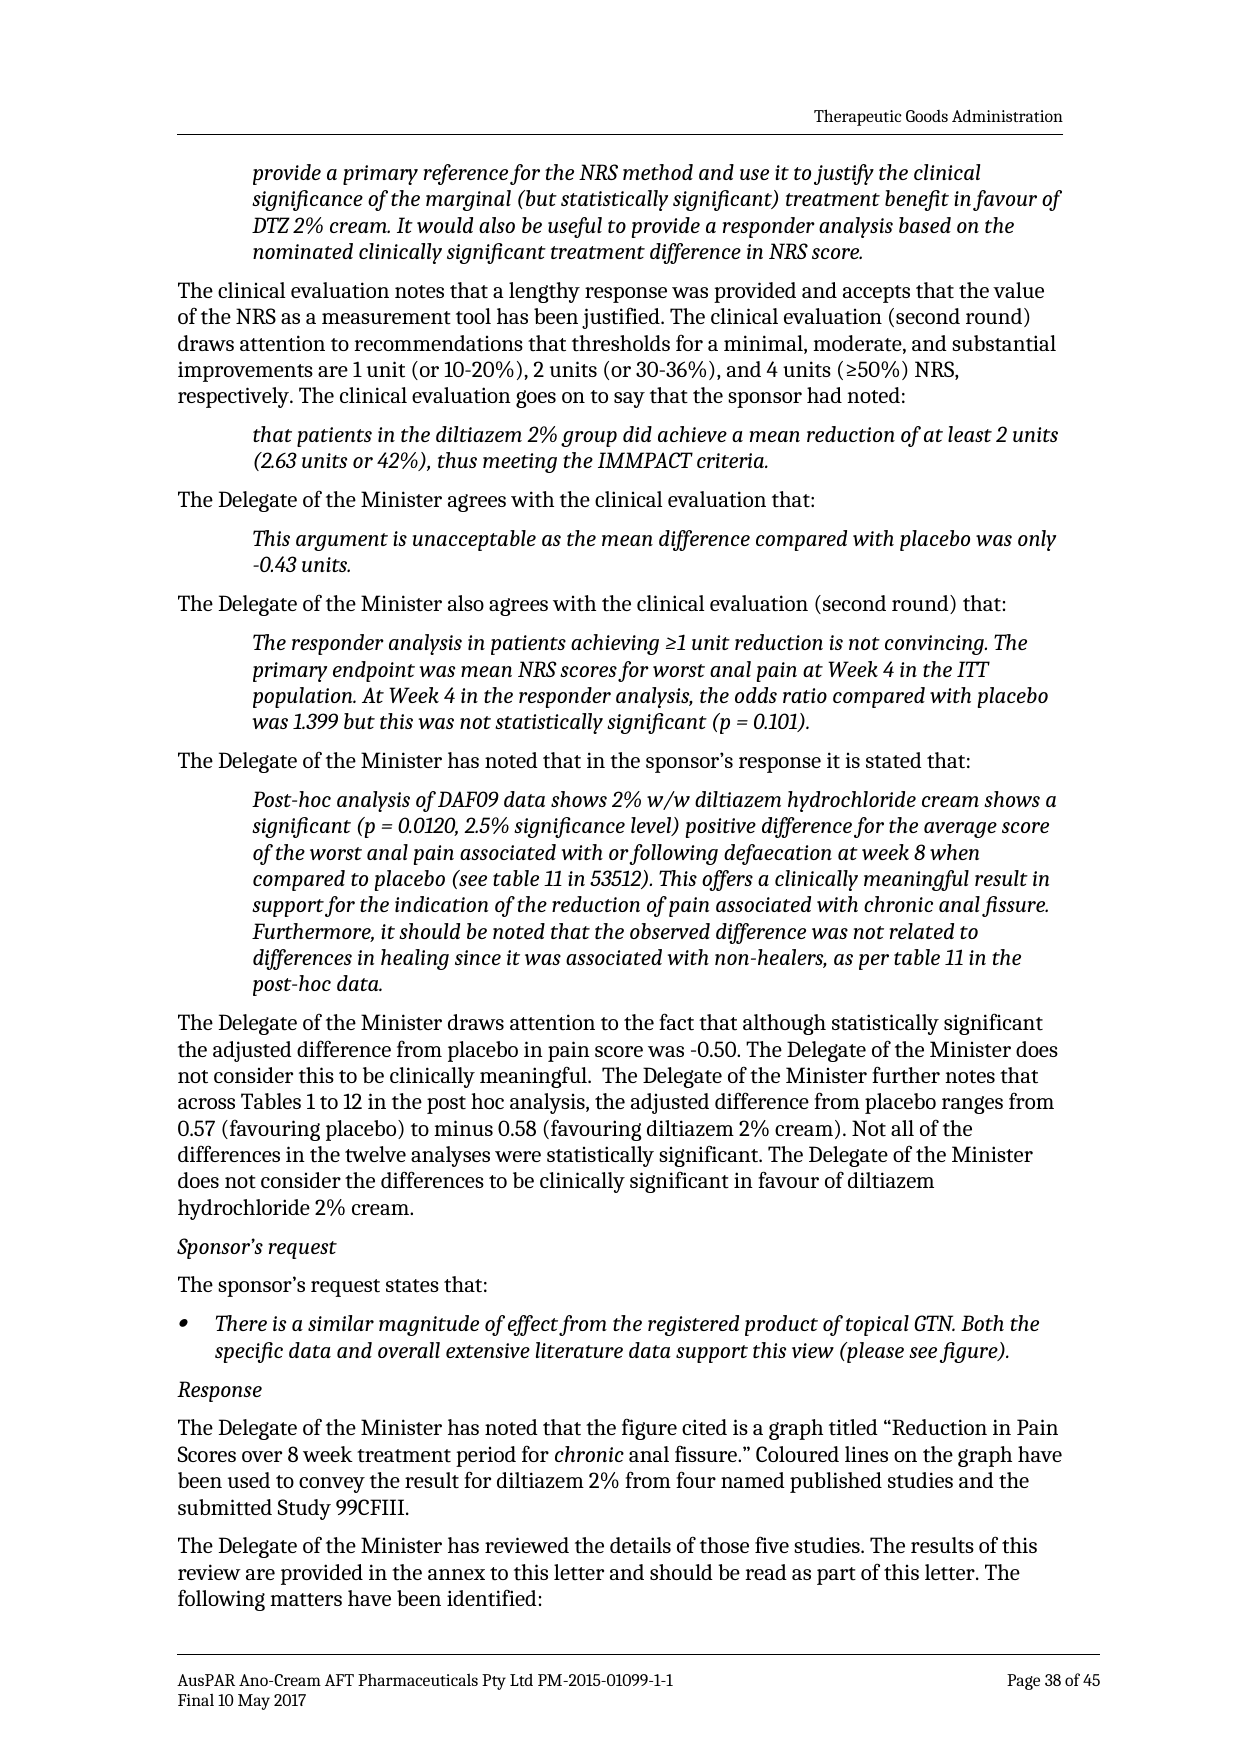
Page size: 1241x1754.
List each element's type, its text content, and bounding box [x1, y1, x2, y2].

subtitle Sponsor’s request [177, 1233, 1063, 1260]
text The Delegate of the Minister draws attention to the fact that although statistically significant the adjusted difference from placebo in pain score was -0.50. The Delegate of the Minister does not consider this to be clinically meaningful. The Delegate of the Minister further notes that across Tables 1 to 12 in the post hoc analysis, the adjusted difference from placebo ranges from 0.57 (favouring placebo) to minus 0.58 (favouring diltiazem 2% cream). Not all of the differences in the twelve analyses were statistically significant. The Delegate of the Minister does not consider the differences to be clinically significant in favour of diltiazem hydrochloride 2% cream. [177, 1010, 1063, 1221]
text The Delegate of the Minister has reviewed the details of those five studies. The results of this review are provided in the annex to this letter and should be read as part of this letter. The following matters have been identified: [177, 1533, 1063, 1612]
text The Delegate of the Minister also agrees with the clinical evaluation (second round) that: [177, 591, 1063, 617]
text that patients in the diltiazem 2% group did achieve a mean reduction of at least 2 units (2.63 units or 42%), thus meeting the IMMPACT criteria. [252, 422, 1063, 474]
text The clinical evaluation notes that a lengthy response was provided and accepts that the value of the NRS as a measurement tool has been justified. The clinical evaluation (second round) draws attention to recommendations that thresholds for a minimal, moderate, and substantial improvements are 1 unit (or 10-20%), 2 units (or 30-36%), and 4 units (≥50%) NRS, respectively. The clinical evaluation goes on to say that the sponsor had noted: [177, 278, 1063, 409]
list There is a similar magnitude of effect from the registered product of topical GTN. Both the specific data and overall extensive literature data support this view (please see figure). [177, 1311, 1063, 1364]
text This argument is unacceptable as the mean difference compared with placebo was only -0.43 units. [252, 526, 1063, 579]
text The responder analysis in patients achieving ≥1 unit reduction is not convincing. The primary endpoint was mean NRS scores for worst anal pain at Week 4 in the ITT population. At Week 4 in the responder analysis, the odds ratio compared with placebo was 1.399 but this was not statistically significant (p = 0.101). [252, 630, 1063, 735]
text The Delegate of the Minister has noted that in the sponsor’s response it is stated that: [177, 748, 1063, 774]
text provide a primary reference for the NRS method and use it to justify the clinical significance of the marginal (but statistically significant) treatment benefit in favour of DTZ 2% cream. It would also be useful to provide a responder analysis based on the nominated clinically significant treatment difference in NRS score. [252, 160, 1063, 265]
text The Delegate of the Minister agrees with the clinical evaluation that: [177, 487, 1063, 513]
text Post-hoc analysis of DAF09 data shows 2% w/w diltiazem hydrochloride cream shows a significant (p = 0.0120, 2.5% significance level) positive difference for the average score of the worst anal pain associated with or following defaecation at week 8 when compared to placebo (see table 11 in 53512). This offers a clinically meaningful result in support for the indication of the reduction of pain associated with chronic anal fissure. Furthermore, it should be noted that the observed difference was not related to differences in healing since it was associated with non-healers, as per table 11 in the post-hoc data. [252, 787, 1063, 998]
text The sponsor’s request states that: [177, 1272, 1063, 1299]
text The Delegate of the Minister has noted that the figure cited is a graph titled “Reduction in Pain Scores over 8 week treatment period for chronic anal fissure.” Coloured lines on the graph have been used to convey the result for diltiazem 2% from four named published studies and the submitted Study 99CFIII. [177, 1415, 1063, 1521]
subtitle Response [177, 1376, 1063, 1403]
